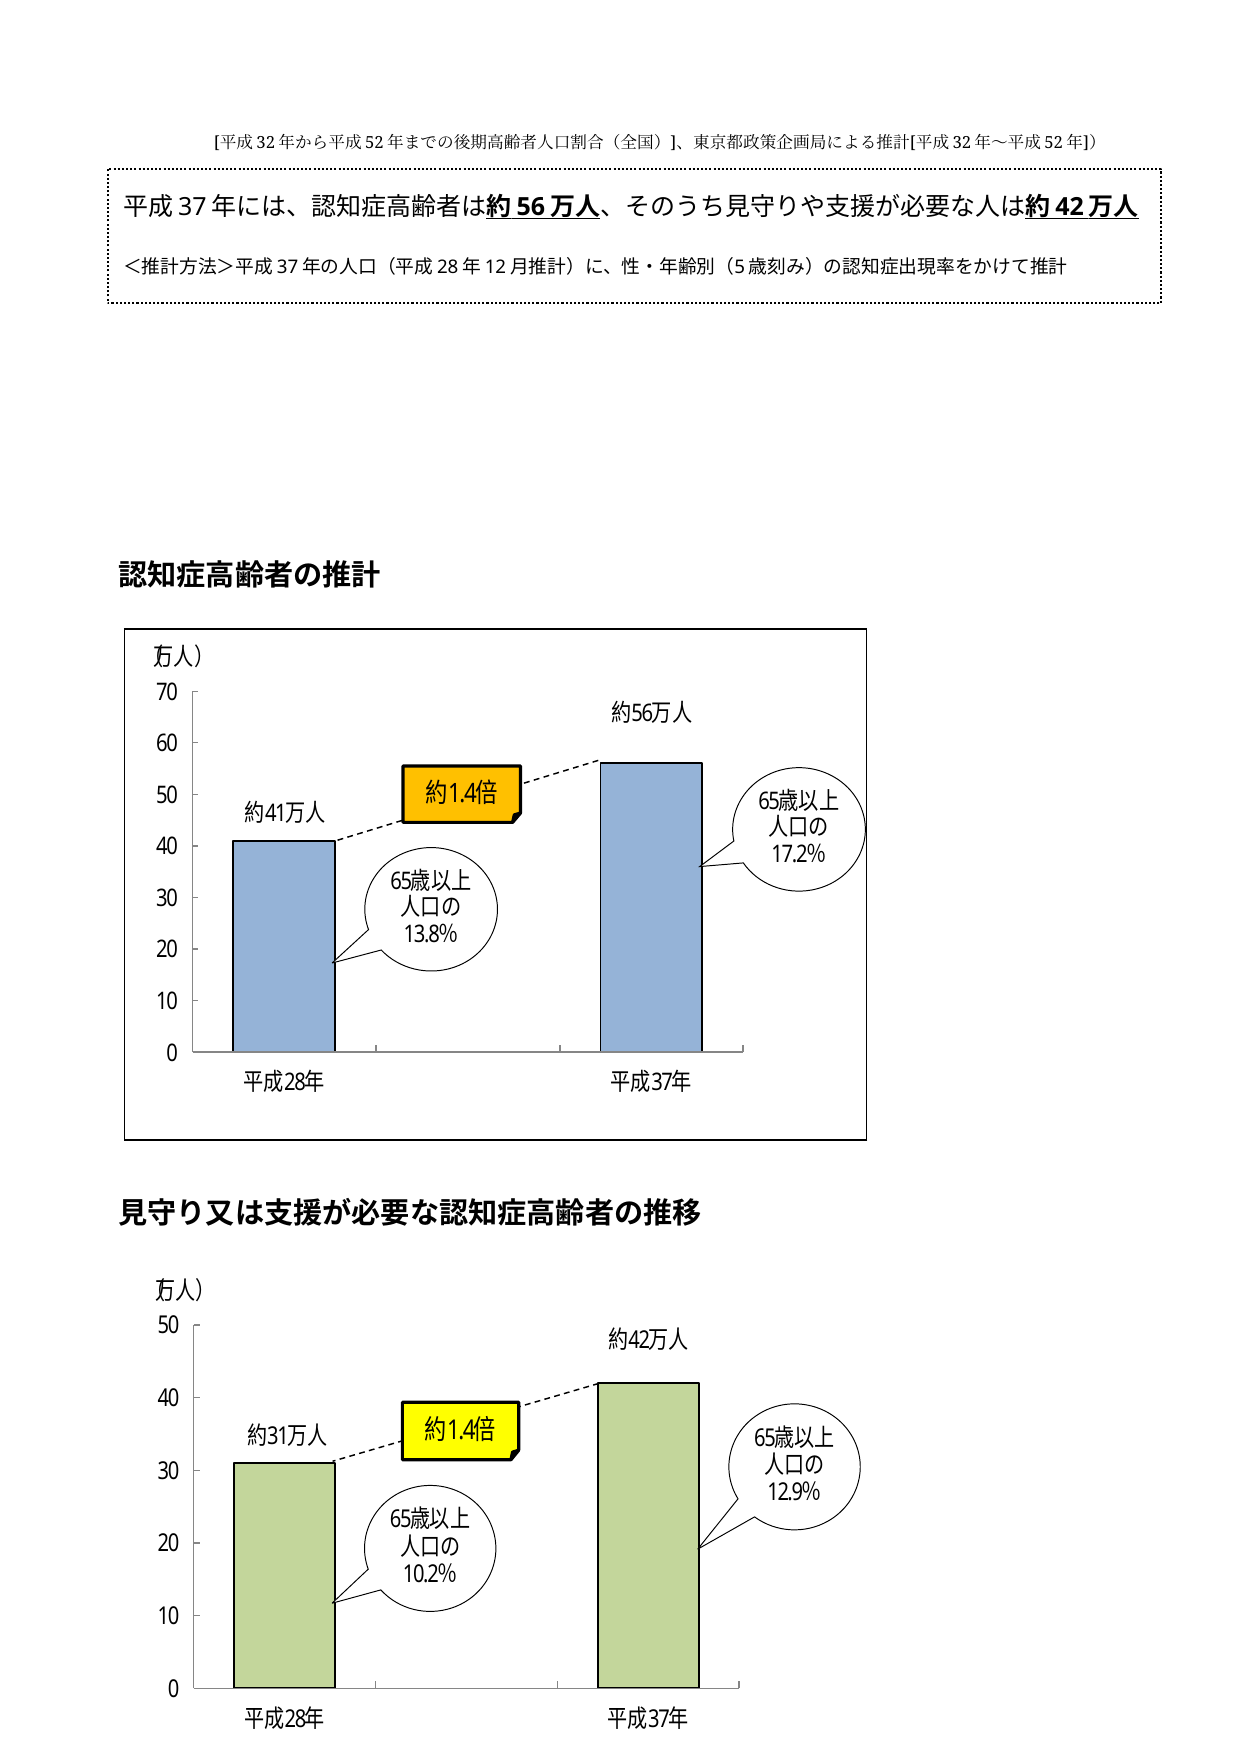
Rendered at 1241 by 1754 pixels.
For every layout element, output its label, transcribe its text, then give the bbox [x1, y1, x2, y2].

text [平成32年から平成52年までの後期高齢者人口割合（全国）]、東京都政策企画局による推計[平成32年～平成52年]） [118, 123, 1105, 160]
text 見守り又は支援が必要な認知症高齢者の推移 [118, 1173, 1122, 1248]
text 認知症高齢者の推計 [118, 535, 1122, 610]
